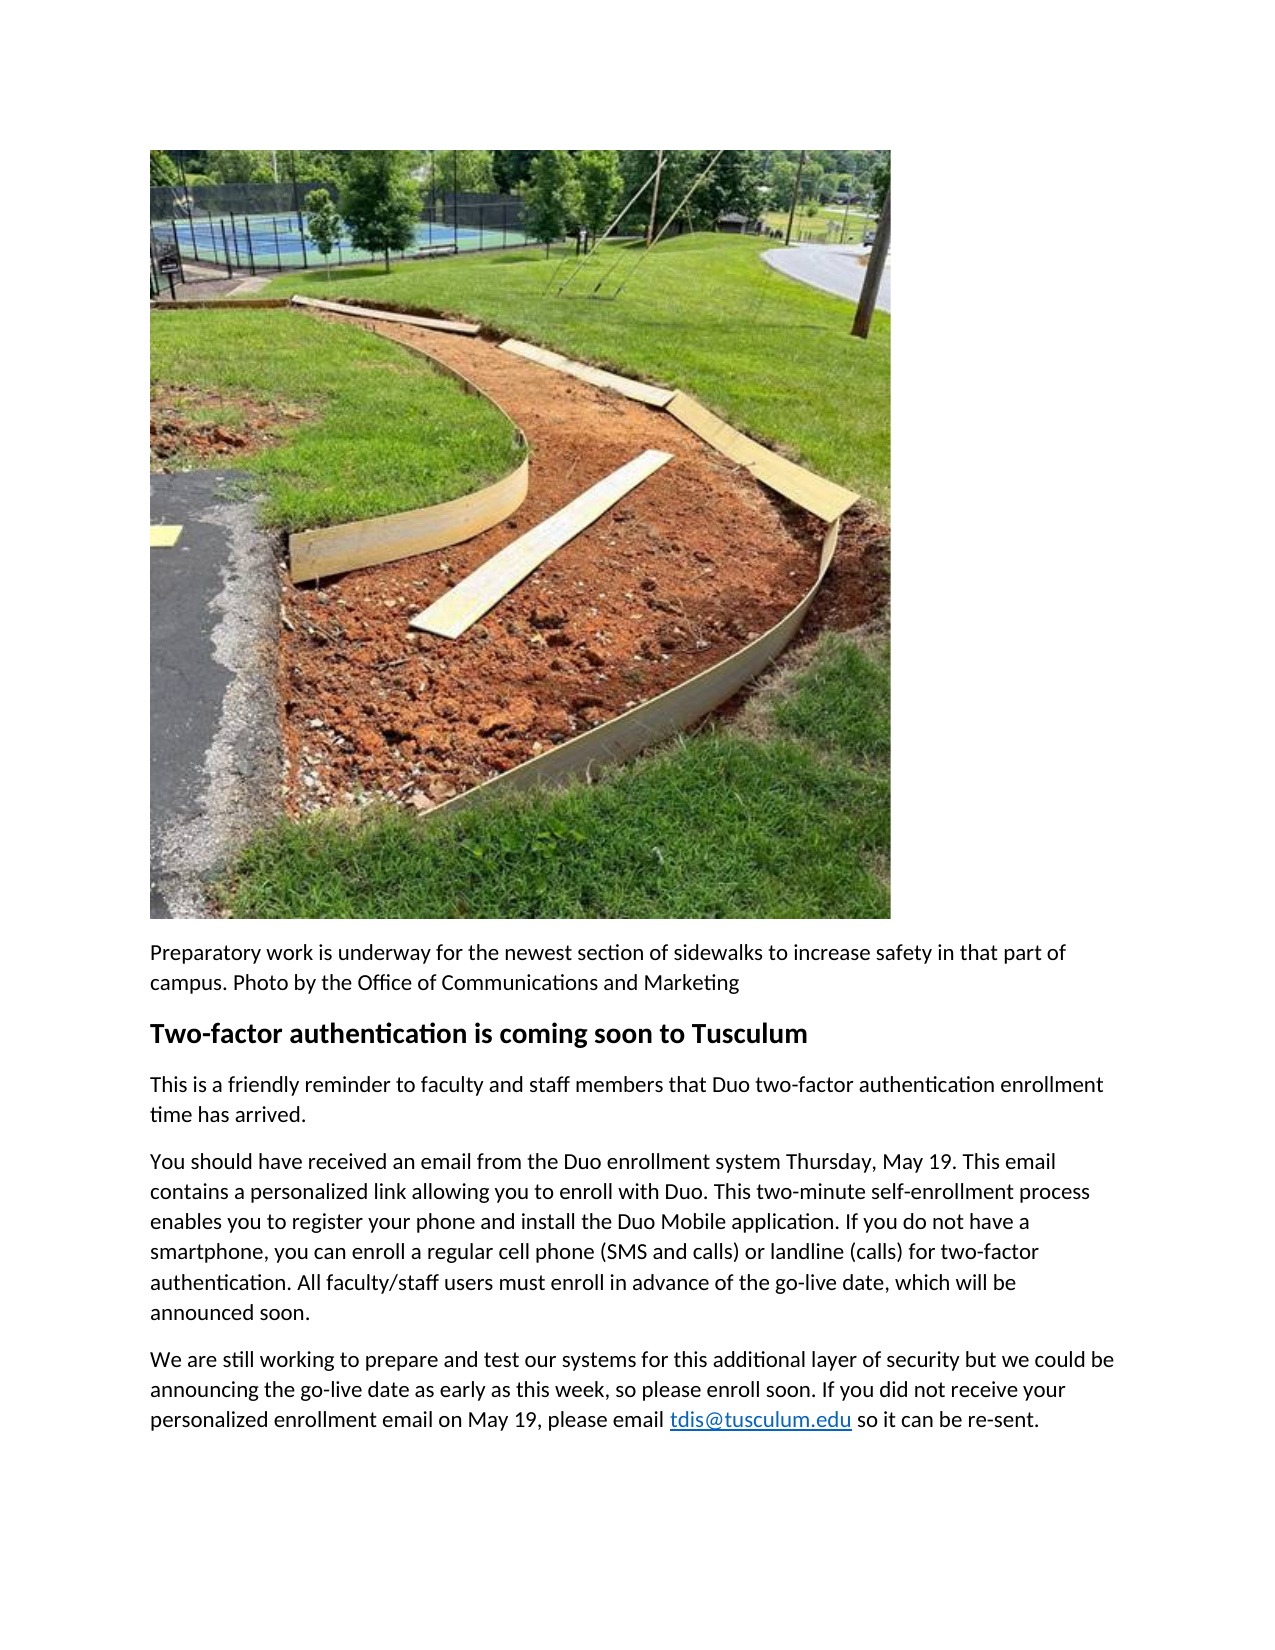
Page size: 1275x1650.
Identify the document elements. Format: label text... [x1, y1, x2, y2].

text This is a friendly reminder to faculty and staff members that Duo two-factor authentication enrollment time has arrived. [150, 1070, 1125, 1128]
picture [150, 150, 891, 919]
text Two-factor authentication is coming soon to Tusculum [150, 1015, 1125, 1050]
text You should have received an email from the Duo enrollment system Thursday, May 19. This email contains a personalized link allowing you to enroll with Duo. This two-minute self-enrollment process enables you to register your phone and install the Duo Mobile application. If you do not have a smartphone, you can enroll a regular cell phone (SMS and calls) or landline (calls) for two-factor authentication. All faculty/staff users must enroll in advance of the go-live date, which will be announced soon. [150, 1147, 1125, 1326]
text We are still working to prepare and test our systems for this additional layer of security but we could be announcing the go-live date as early as this week, so please enroll soon. If you did not receive your personalized enrollment email on May 19, please email tdis@tusculum.edu so it can be re-sent. [150, 1345, 1125, 1433]
text Preparatory work is underway for the newest section of sidewalks to increase safety in that part of campus. Photo by the Office of Communications and Marketing [150, 938, 1125, 996]
